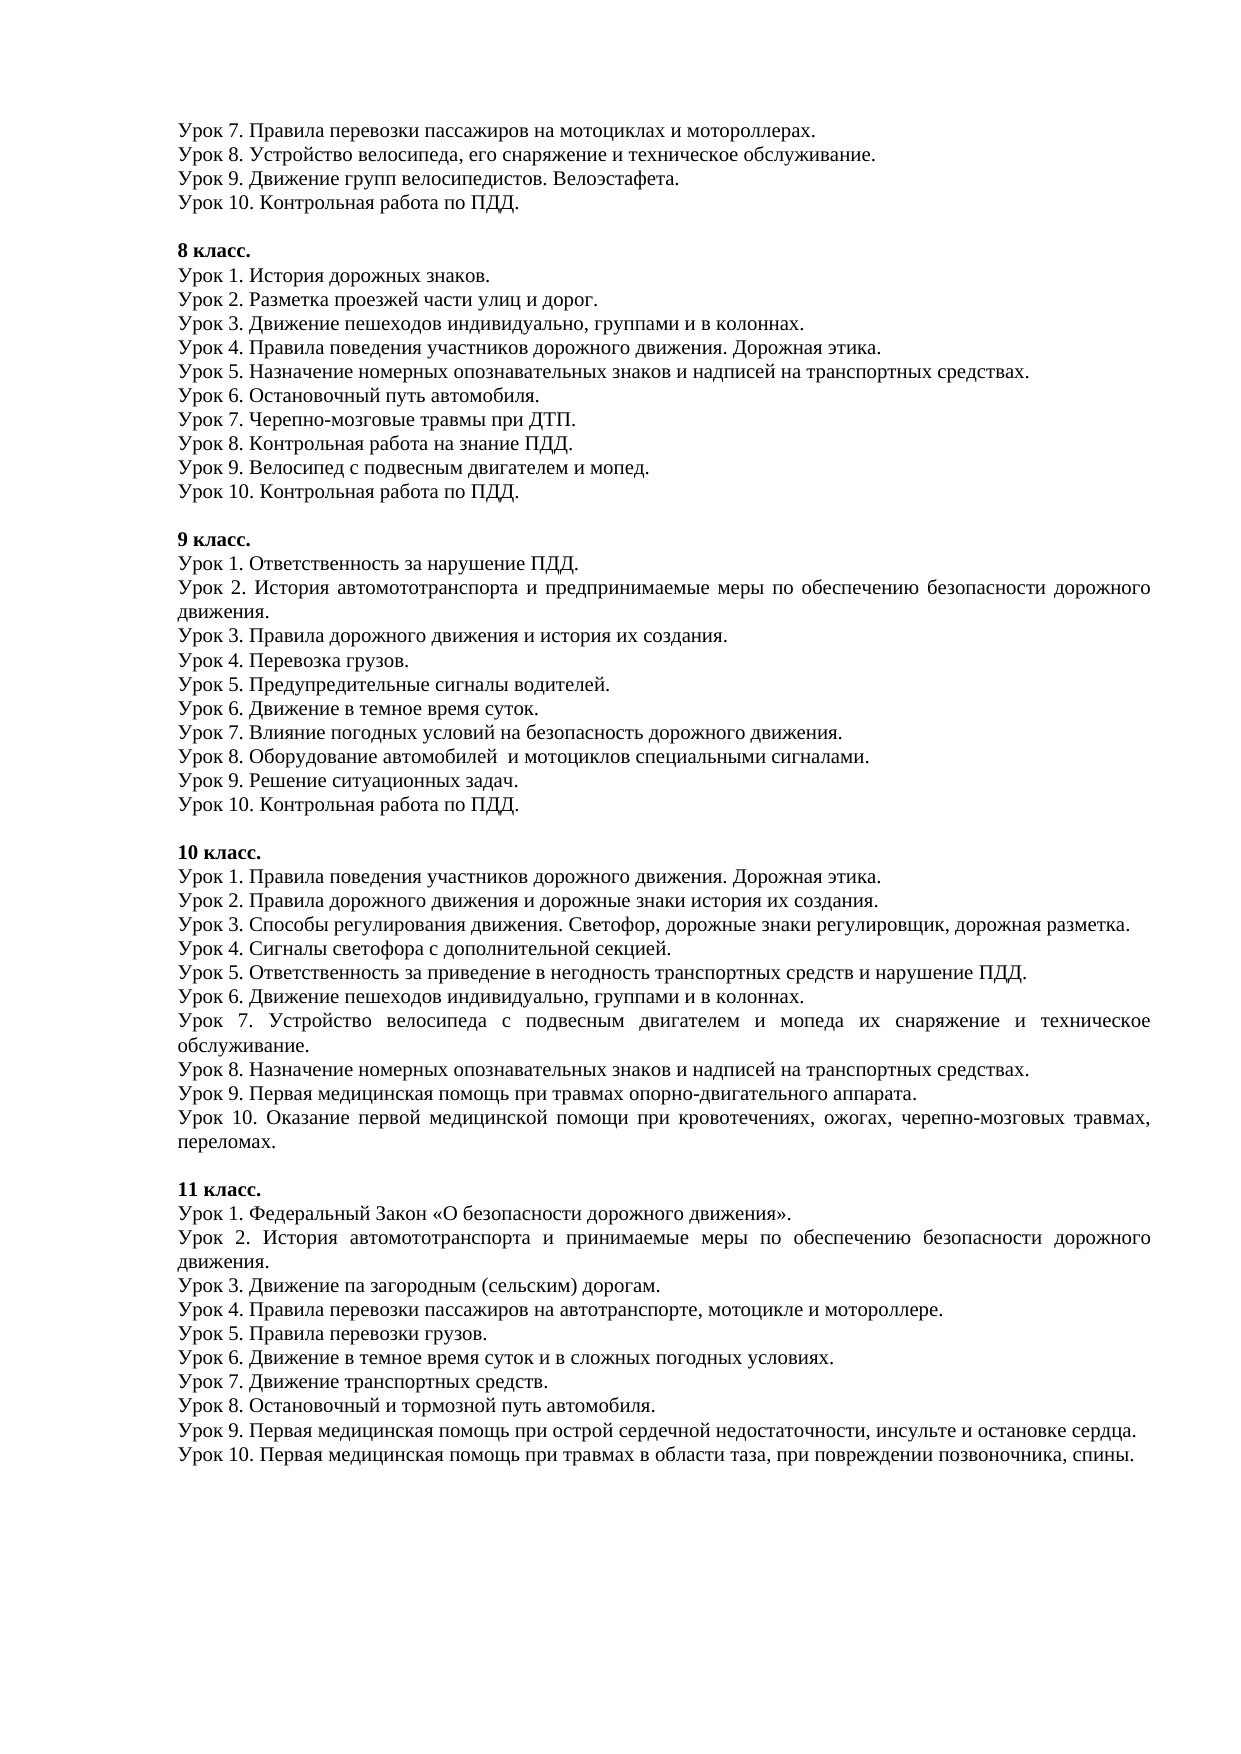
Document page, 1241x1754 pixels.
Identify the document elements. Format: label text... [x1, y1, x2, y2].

text Урок 7. Влияние погодных условий на безопасность дорожного движения. [177, 720, 1152, 744]
text 9 класс. [177, 527, 1152, 551]
text Урок 5. Ответственность за приведение в негодность транспортных средств и нарушение ПДД. [177, 960, 1152, 984]
text Урок 1. Ответственность за нарушение ПДД. [177, 551, 1152, 575]
text Урок 8. Назначение номерных опознавательных знаков и надписей на транспортных средствах. [177, 1057, 1152, 1081]
text Урок 7. Черепно-мозговые травмы при ДТП. [177, 407, 1152, 431]
text Урок 7. Устройство велосипеда с подвесным двигателем и мопеда их снаряжение и техническое обслуживание. [177, 1008, 1152, 1057]
text Урок 7. Правила перевозки пассажиров на мотоциклах и мотороллерах. [177, 118, 1152, 142]
text Урок 4. Правила перевозки пассажиров на автотранспорте, мотоцикле и мотороллере. [177, 1297, 1152, 1321]
text Урок 5. Назначение номерных опознавательных знаков и надписей на транспортных средствах. [177, 359, 1152, 383]
text Урок 10. Первая медицинская помощь при травмах в области таза, при повреждении позвоночника, спины. [177, 1442, 1152, 1466]
text Урок 6. Движение пешеходов индивидуально, группами и в колоннах. [177, 984, 1152, 1008]
text Урок 1. Федеральный Закон «О безопасности дорожного движения». [177, 1201, 1152, 1225]
text Урок 1. История дорожных знаков. [177, 262, 1152, 287]
text Урок 9. Первая медицинская помощь при острой сердечной недостаточности, инсульте и остановке сердца. [177, 1417, 1152, 1442]
text Урок 6. Движение в темное время суток. [177, 696, 1152, 720]
text Урок 5. Правила перевозки грузов. [177, 1321, 1152, 1345]
text Урок 9. Первая медицинская помощь при травмах опорно-двигательного аппарата. [177, 1081, 1152, 1105]
text Урок 2. История автомототранспорта и предпринимаемые меры по обеспечению безопасности дорожного движения. [177, 575, 1152, 623]
text Урок 4. Сигналы светофора с дополнительной секцией. [177, 936, 1152, 960]
text 11 класс. [177, 1177, 1152, 1201]
text Урок 8. Устройство велосипеда, его снаряжение и техническое обслуживание. [177, 142, 1152, 166]
text Урок 9. Велосипед с подвесным двигателем и мопед. [177, 455, 1152, 479]
text Урок 3. Движение пешеходов индивидуально, группами и в колоннах. [177, 311, 1152, 335]
text Урок 3. Способы регулирования движения. Светофор, дорожные знаки регулировщик, дорожная разметка. [177, 912, 1152, 936]
text Урок 2. Разметка проезжей части улиц и дорог. [177, 287, 1152, 311]
text Урок 10. Контрольная работа по ПДД. [177, 190, 1152, 214]
text Урок 4. Перевозка грузов. [177, 647, 1152, 672]
text Урок 8. Оборудование автомобилей и мотоциклов специальными сигналами. [177, 744, 1152, 768]
text Урок 2. История автомототранспорта и принимаемые меры по обеспечению безопасности дорожного движения. [177, 1225, 1152, 1273]
text Урок 8. Остановочный и тормозной путь автомобиля. [177, 1393, 1152, 1417]
text Урок 2. Правила дорожного движения и дорожные знаки история их создания. [177, 888, 1152, 912]
text Урок 8. Контрольная работа на знание ПДД. [177, 431, 1152, 455]
text Урок 9. Решение ситуационных задач. [177, 768, 1152, 792]
text 8 класс. [177, 238, 1152, 262]
text Урок 10. Контрольная работа по ПДД. [177, 479, 1152, 503]
text 10 класс. [177, 840, 1152, 864]
text Урок 4. Правила поведения участников дорожного движения. Дорожная этика. [177, 335, 1152, 359]
text Урок 3. Правила дорожного движения и история их создания. [177, 623, 1152, 647]
text Урок 6. Движение в темное время суток и в сложных погодных условиях. [177, 1345, 1152, 1369]
text Урок 7. Движение транспортных средств. [177, 1369, 1152, 1393]
text Урок 10. Контрольная работа по ПДД. [177, 792, 1152, 816]
text Урок 10. Оказание первой медицинской помощи при кровотечениях, ожогах, черепно-мозговых травмах, переломах. [177, 1105, 1152, 1153]
text Урок 3. Движение па загородным (сельским) дорогам. [177, 1273, 1152, 1297]
text Урок 5. Предупредительные сигналы водителей. [177, 672, 1152, 696]
text Урок 1. Правила поведения участников дорожного движения. Дорожная этика. [177, 864, 1152, 888]
text Урок 6. Остановочный путь автомобиля. [177, 383, 1152, 407]
text Урок 9. Движение групп велосипедистов. Велоэстафета. [177, 166, 1152, 190]
